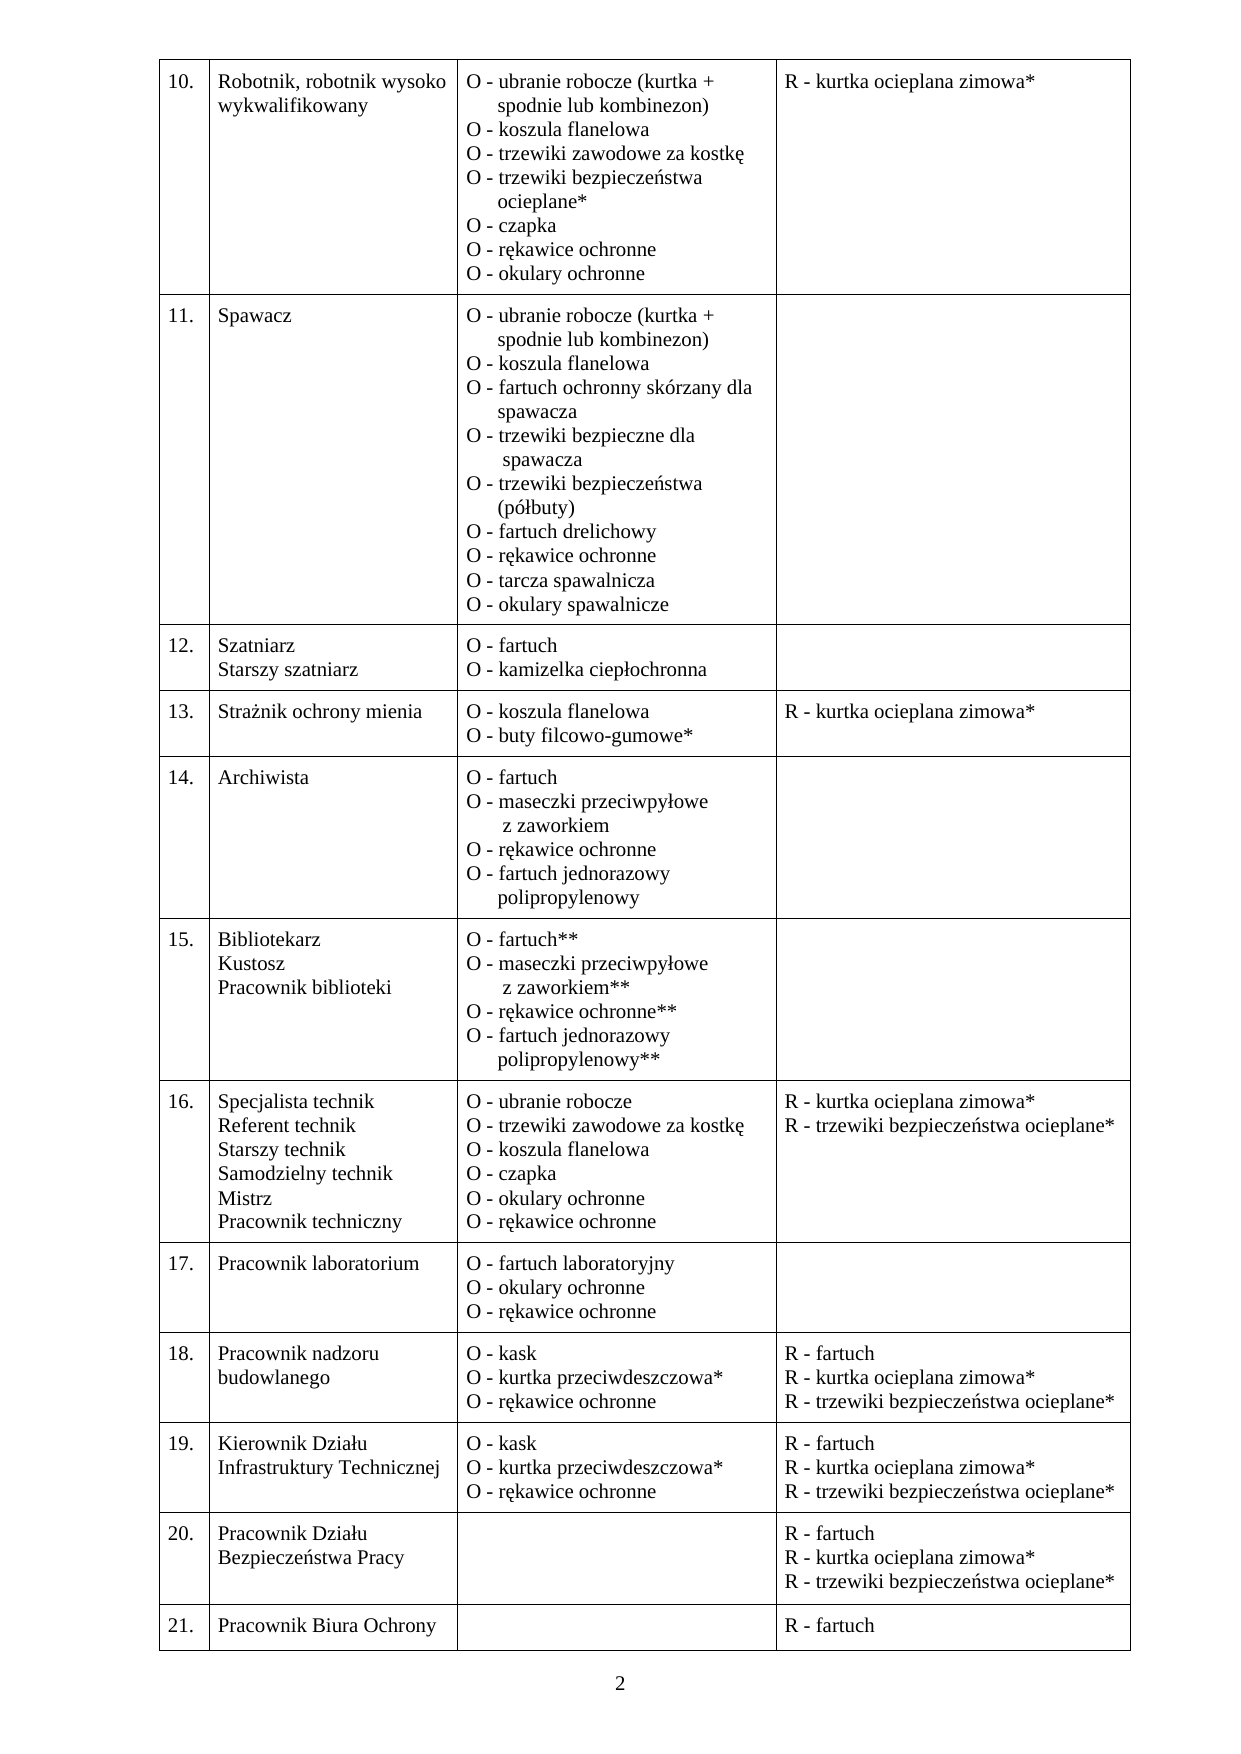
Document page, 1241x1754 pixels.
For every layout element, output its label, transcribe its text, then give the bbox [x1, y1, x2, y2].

table_cell [777, 757, 1130, 918]
table_cell Strażnik ochrony mienia [210, 691, 457, 756]
table_cell Kierownik Działu Infrastruktury Technicznej [210, 1423, 457, 1512]
table_cell [777, 625, 1130, 690]
table_cell 20. [160, 1513, 209, 1603]
table_cell O - fartuch laboratoryjny O - okulary ochronne O - rękawice ochronne [458, 1243, 776, 1332]
table_cell O - ubranie robocze (kurtka + spodnie lub kombinezon) O - koszula flanelowa O - fartuch ochronny skórzany dla spawacza O - trzewiki bezpieczne dla spawacza O - trzewiki bezpieczeństwa (półbuty) O - fartuch drelichowy O - rękawice ochronne O - tarcza spawalnicza O - okulary spawalnicze [458, 295, 776, 624]
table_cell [210, 1605, 457, 1649]
table_cell Robotnik, robotnik wysoko wykwalifikowany [210, 60, 457, 293]
table_cell Pracownik laboratorium [210, 1243, 457, 1332]
table_cell O - koszula flanelowa O - buty filcowo-gumowe* [458, 691, 776, 756]
table_cell 13. [160, 691, 209, 756]
table_cell O - kask O - kurtka przeciwdeszczowa* O - rękawice ochronne [458, 1333, 776, 1422]
table_cell [777, 1243, 1130, 1332]
table_cell [458, 1605, 776, 1649]
table_cell Spawacz [210, 295, 457, 624]
table_cell 19. [160, 1423, 209, 1512]
table_cell R - kurtka ocieplana zimowa* R - trzewiki bezpieczeństwa ocieplane* [777, 1081, 1130, 1242]
table_cell O - fartuch** O - maseczki przeciwpyłowe z zaworkiem** O - rękawice ochronne** O - fartuch jednorazowy polipropylenowy** [458, 919, 776, 1080]
table_cell [777, 919, 1130, 1080]
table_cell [777, 1605, 1130, 1649]
table_cell O - kask O - kurtka przeciwdeszczowa* O - rękawice ochronne [458, 1423, 776, 1512]
table_cell 15. [160, 919, 209, 1080]
table_cell 11. [160, 295, 209, 624]
table_cell 14. [160, 757, 209, 918]
table_cell 12. [160, 625, 209, 690]
table_cell 16. [160, 1081, 209, 1242]
table_cell R - kurtka ocieplana zimowa* [777, 691, 1130, 756]
table_cell R - fartuch R - kurtka ocieplana zimowa* R - trzewiki bezpieczeństwa ocieplane* [777, 1423, 1130, 1512]
table_cell Bibliotekarz Kustosz Pracownik biblioteki [210, 919, 457, 1080]
table_cell O - fartuch O - kamizelka ciepłochronna [458, 625, 776, 690]
table_cell Pracownik nadzoru budowlanego [210, 1333, 457, 1422]
table_cell 10. [160, 60, 209, 293]
table_cell R - kurtka ocieplana zimowa* [777, 60, 1130, 293]
table_cell 17. [160, 1243, 209, 1332]
table_cell [458, 1513, 776, 1603]
table_cell [777, 295, 1130, 624]
table_cell 21. [160, 1605, 209, 1649]
table_cell O - ubranie robocze O - trzewiki zawodowe za kostkę O - koszula flanelowa O - czapka O - okulary ochronne O - rękawice ochronne [458, 1081, 776, 1242]
table_cell R - fartuch R - kurtka ocieplana zimowa* R - trzewiki bezpieczeństwa ocieplane* [777, 1513, 1130, 1603]
table_cell Szatniarz Starszy szatniarz [210, 625, 457, 690]
table_cell Specjalista technik Referent technik Starszy technik Samodzielny technik Mistrz Pracownik techniczny [210, 1081, 457, 1242]
table_cell O - fartuch O - maseczki przeciwpyłowe z zaworkiem O - rękawice ochronne O - fartuch jednorazowy polipropylenowy [458, 757, 776, 918]
table_cell Archiwista [210, 757, 457, 918]
table_cell 18. [160, 1333, 209, 1422]
table_cell Pracownik Działu Bezpieczeństwa Pracy [210, 1513, 457, 1603]
table_cell R - fartuch R - kurtka ocieplana zimowa* R - trzewiki bezpieczeństwa ocieplane* [777, 1333, 1130, 1422]
table_cell O - ubranie robocze (kurtka + spodnie lub kombinezon) O - koszula flanelowa O - trzewiki zawodowe za kostkę O - trzewiki bezpieczeństwa ocieplane* O - czapka O - rękawice ochronne O - okulary ochronne [458, 60, 776, 293]
